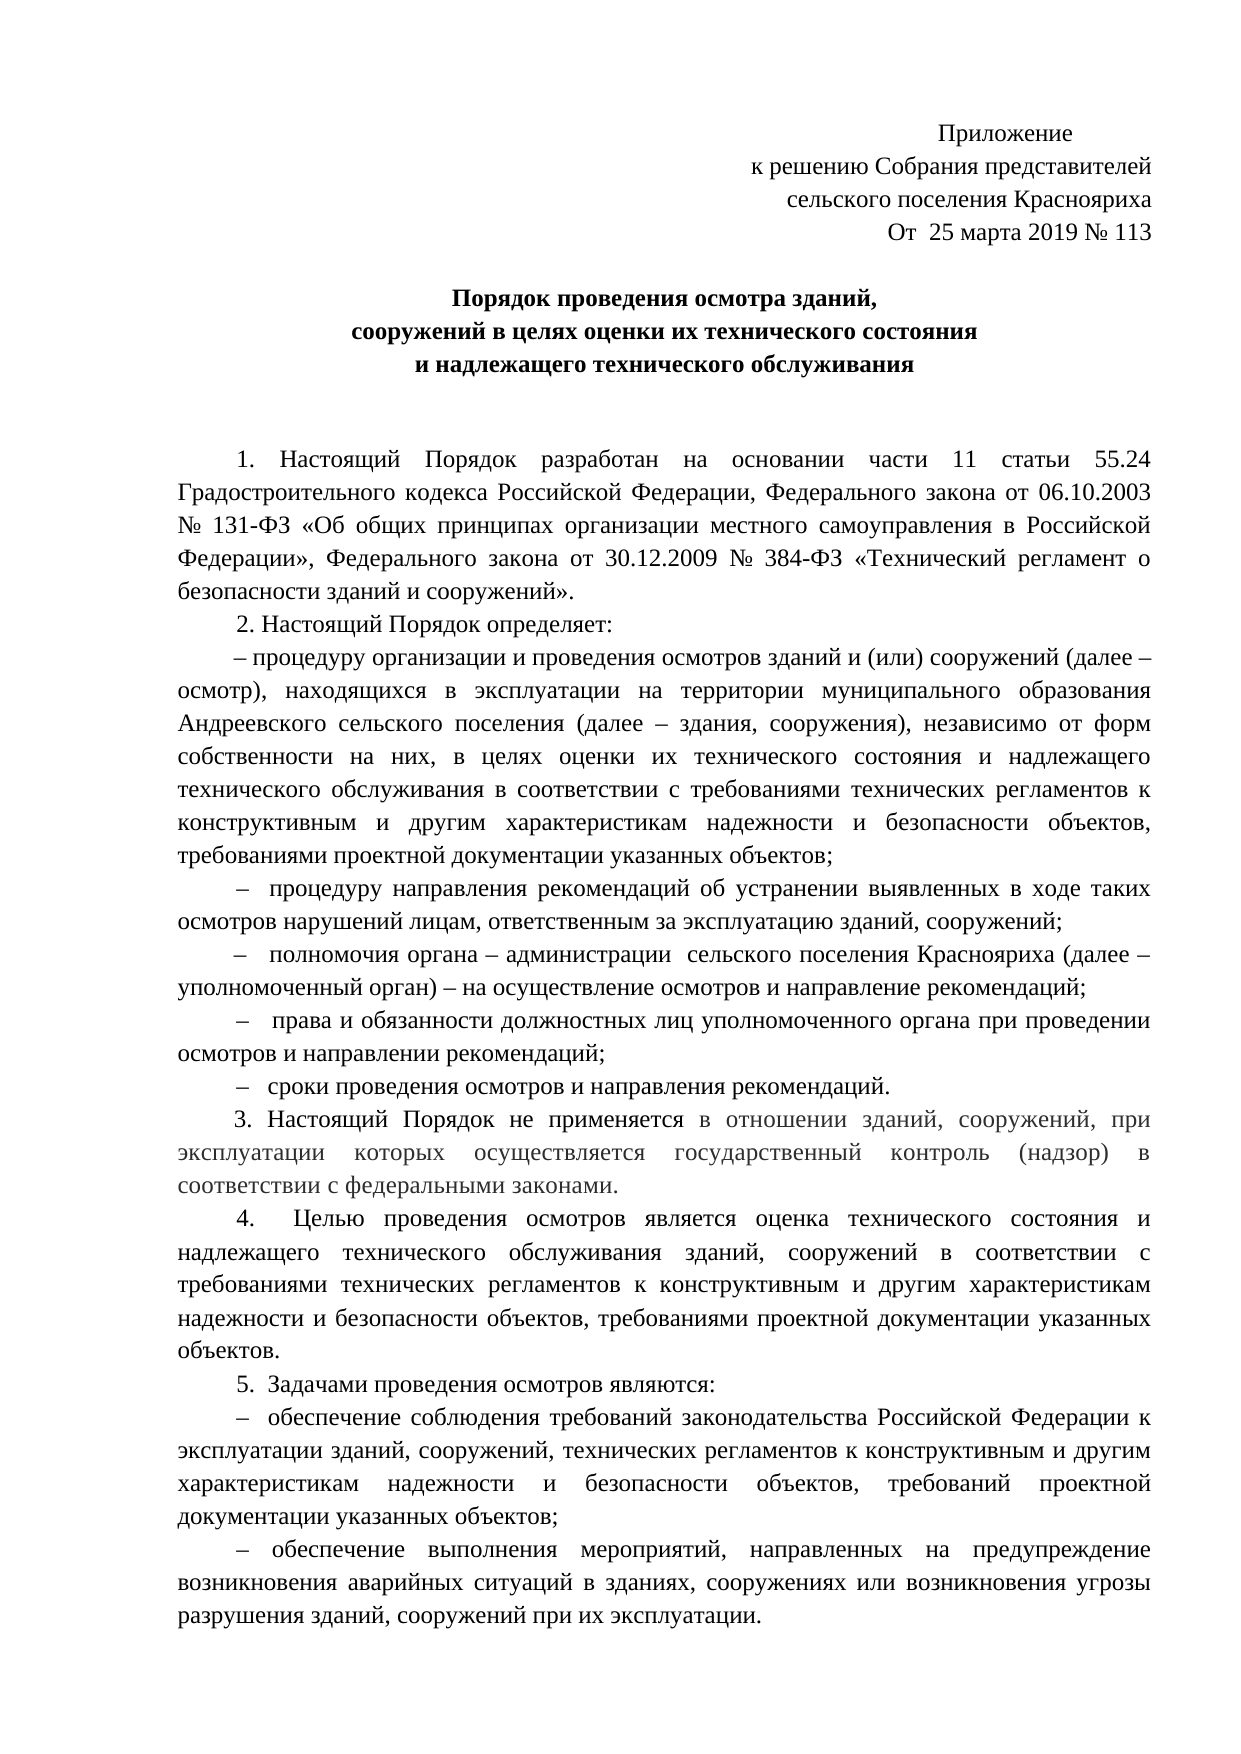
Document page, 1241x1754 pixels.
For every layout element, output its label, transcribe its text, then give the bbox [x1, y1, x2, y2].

text к решению Собрания представителей [177, 151, 1152, 180]
text 2. Настоящий Порядок определяет: [177, 609, 1152, 638]
text и надлежащего технического обслуживания [177, 349, 1152, 378]
text – обеспечение выполнения мероприятий, направленных на предупреждение возникновения аварийных ситуаций в зданиях, сооружениях или возникновения угрозы разрушения зданий, сооружений при их эксплуатации. [177, 1534, 1152, 1628]
text – сроки проведения осмотров и направления рекомендаций. [177, 1071, 1152, 1100]
text – процедуру организации и проведения осмотров зданий и (или) сооружений (далее – осмотр), находящихся в эксплуатации на территории муниципального образования Андреевского сельского поселения (далее – здания, сооружения), независимо от форм собственности на них, в целях оценки их технического состояния и надлежащего технического обслуживания в соответствии с требованиями технических регламентов к конструктивным и другим характеристикам надежности и безопасности объектов, требованиями проектной документации указанных объектов; [177, 642, 1152, 869]
text 4. Целью проведения осмотров является оценка технического состояния и надлежащего технического обслуживания зданий, сооружений в соответствии с требованиями технических регламентов к конструктивным и другим характеристикам надежности и безопасности объектов, требованиями проектной документации указанных объектов. [177, 1203, 1152, 1364]
text Приложение [177, 118, 1152, 147]
text 3. Настоящий Порядок не применяется в отношении зданий, сооружений, при эксплуатации которых осуществляется государственный контроль (надзор) в соответствии с федеральными законами. [177, 1166, 1152, 1199]
text 3. Настоящий Порядок не применяется в отношении зданий, сооружений, при эксплуатации которых осуществляется государственный контроль (надзор) в соответствии с федеральными законами. [177, 1104, 1152, 1138]
text Порядок проведения осмотра зданий, [177, 283, 1152, 312]
text – обеспечение соблюдения требований законодательства Российской Федерации к эксплуатации зданий, сооружений, технических регламентов к конструктивным и другим характеристикам надежности и безопасности объектов, требований проектной документации указанных объектов; [177, 1402, 1152, 1529]
text – полномочия органа – администрации сельского поселения Краснояриха (далее – уполномоченный орган) – на осуществление осмотров и направление рекомендаций; [177, 939, 1152, 1001]
text – права и обязанности должностных лиц уполномоченного органа при проведении осмотров и направлении рекомендаций; [177, 1005, 1152, 1067]
text сооружений в целях оценки их технического состояния [177, 316, 1152, 345]
text сельского поселения Краснояриха [177, 184, 1152, 213]
text – процедуру направления рекомендаций об устранении выявленных в ходе таких осмотров нарушений лицам, ответственным за эксплуатацию зданий, сооружений; [177, 873, 1152, 935]
text 5. Задачами проведения осмотров являются: [177, 1369, 1152, 1397]
text От 25 марта 2019 № 113 [177, 217, 1152, 246]
text 1. Настоящий Порядок разработан на основании части 11 статьи 55.24 Градостроительного кодекса Российской Федерации, Федерального закона от 06.10.2003 № 131-ФЗ «Об общих принципах организации местного самоуправления в Российской Федерации», Федерального закона от 30.12.2009 № 384-ФЗ «Технический регламент о безопасности зданий и сооружений». [177, 444, 1152, 605]
